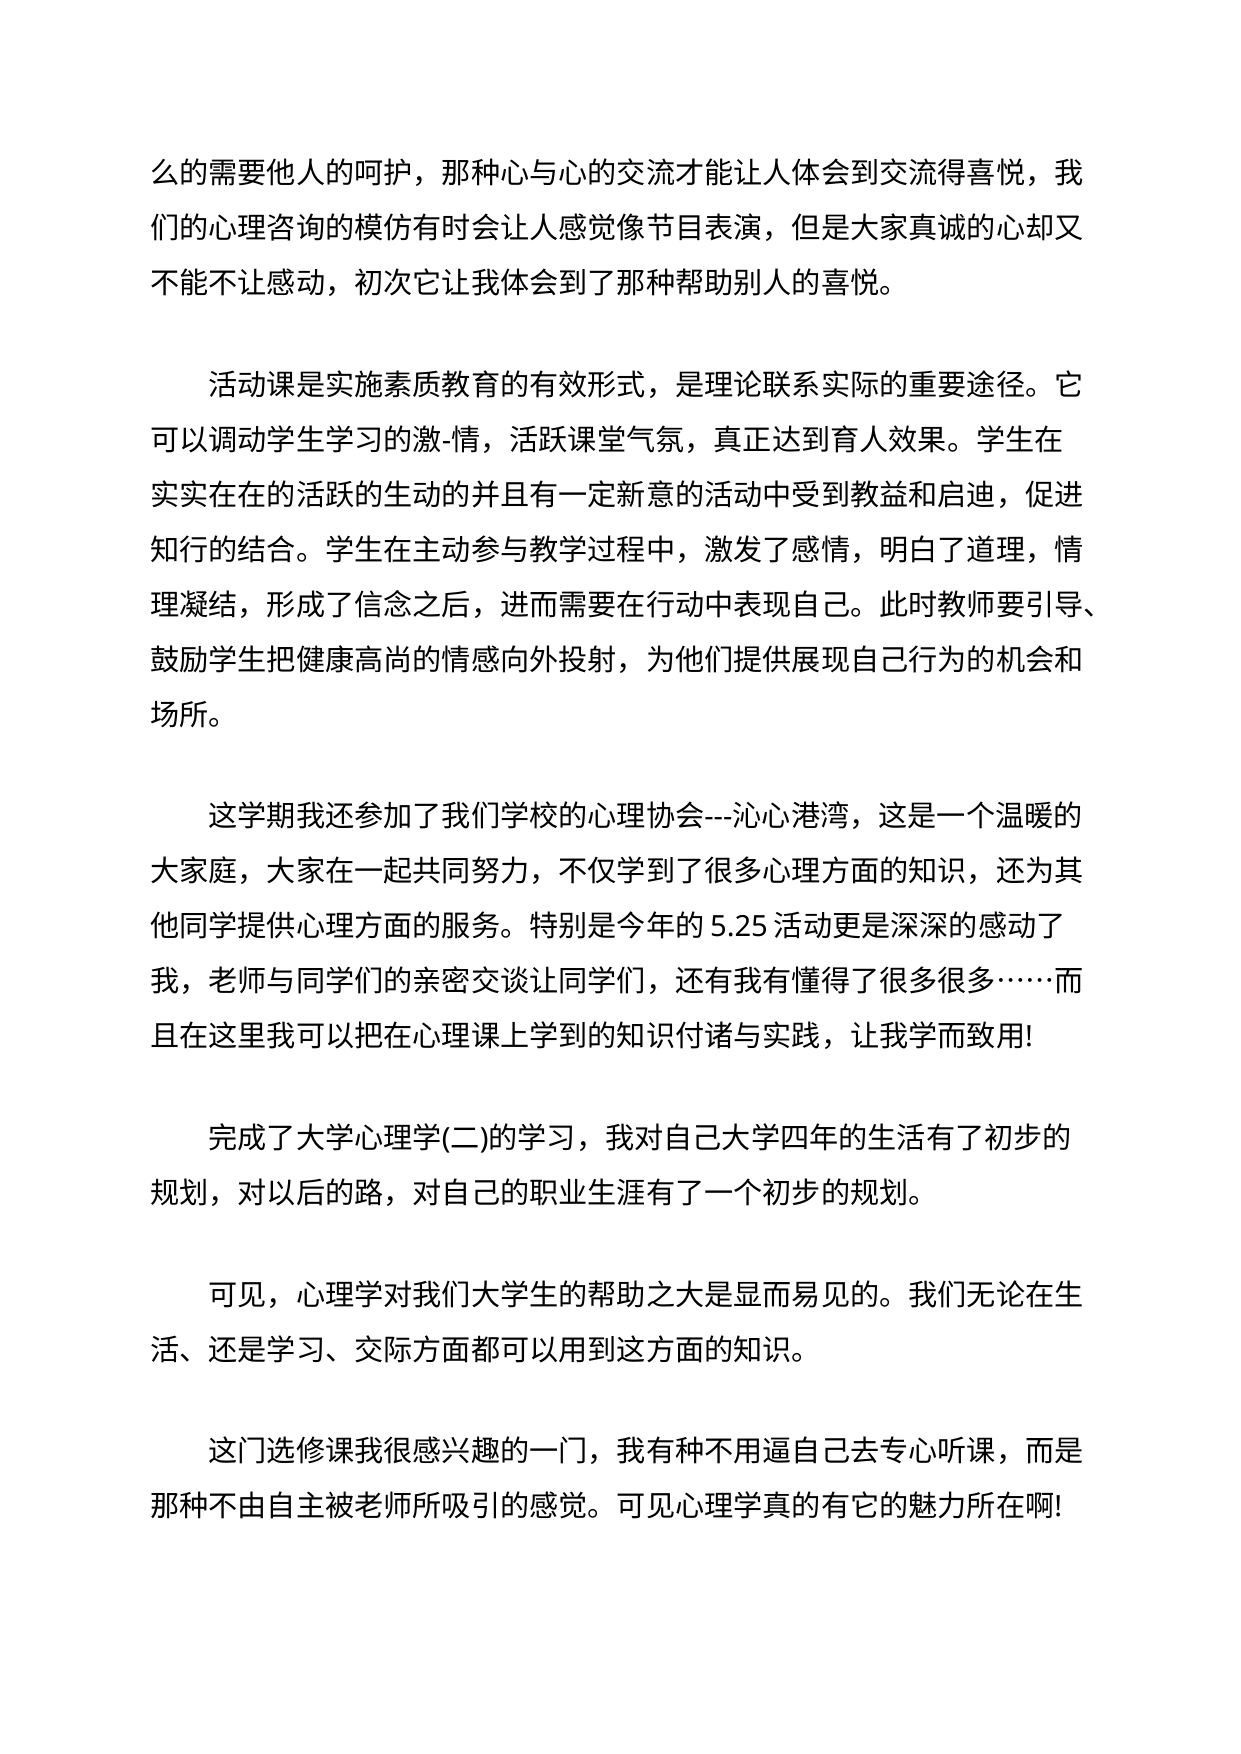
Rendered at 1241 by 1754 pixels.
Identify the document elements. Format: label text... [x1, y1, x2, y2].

text 活动课是实施素质教育的有效形式，是理论联系实际的重要途径。它可以调动学生学习的激-情，活跃课堂气氛，真正达到育人效果。学生在实实在在的活跃的生动的并且有一定新意的活动中受到教益和启迪，促进知行的结合。学生在主动参与教学过程中，激发了感情，明白了道理，情理凝结，形成了信念之后，进而需要在行动中表现自己。此时教师要引导、鼓励学生把健康高尚的情感向外投射，为他们提供展现自己行为的机会和场所。 [150, 362, 1090, 733]
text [150, 150, 1090, 302]
text 这门选修课我很感兴趣的一门，我有种不用逼自己去专心听课，而是那种不由自主被老师所吸引的感觉。可见心理学真的有它的魅力所在啊! [150, 1428, 1090, 1525]
text 可见，心理学对我们大学生的帮助之大是显而易见的。我们无论在生活、还是学习、交际方面都可以用到这方面的知识。 [150, 1271, 1090, 1368]
text 这学期我还参加了我们学校的心理协会---沁心港湾，这是一个温暖的大家庭，大家在一起共同努力，不仅学到了很多心理方面的知识，还为其他同学提供心理方面的服务。特别是今年的5.25活动更是深深的感动了我，老师与同学们的亲密交谈让同学们，还有我有懂得了很多很多……而且在这里我可以把在心理课上学到的知识付诸与实践，让我学而致用! [150, 793, 1090, 1055]
text 完成了大学心理学(二)的学习，我对自己大学四年的生活有了初步的规划，对以后的路，对自己的职业生涯有了一个初步的规划。 [150, 1114, 1090, 1212]
